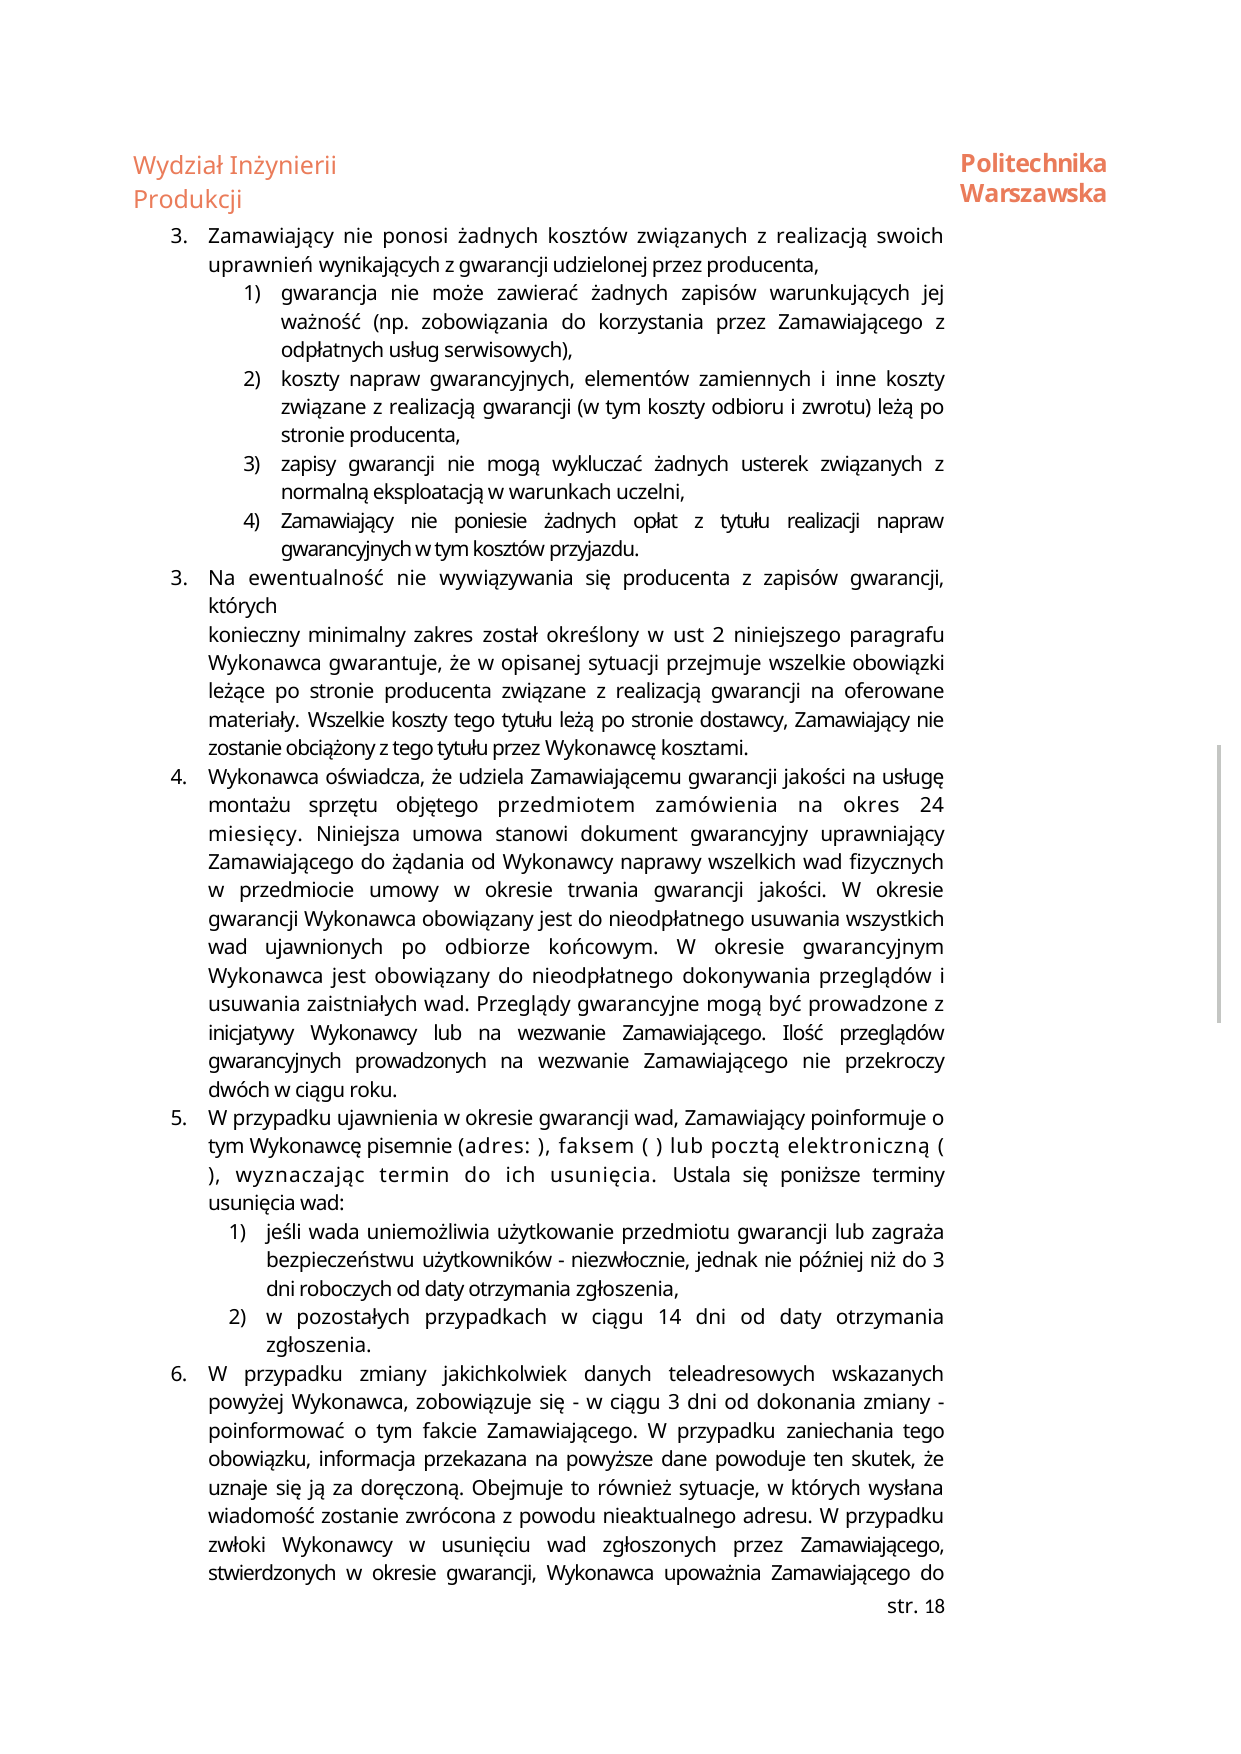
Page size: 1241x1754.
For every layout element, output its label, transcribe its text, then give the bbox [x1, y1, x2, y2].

list jeśli wada uniemożliwia użytkowanie przedmiotu gwarancji lub zagraża bezpieczeństwu użytkowników - niezwłocznie, jednak nie później niż do 3 dni roboczych od daty otrzymania zgłoszenia, [228, 1217, 945, 1302]
list Zamawiający nie poniesie żadnych opłat z tytułu realizacji napraw gwarancyjnych w tym kosztów przyjazdu. [243, 506, 945, 563]
list Zamawiający nie ponosi żadnych kosztów związanych z realizacją swoich uprawnień wynikających z gwarancji udzielonej przez producenta, [170, 222, 945, 278]
list Na ewentualność nie wywiązywania się producenta z zapisów gwarancji, których konieczny minimalny zakres został określony w ust 2 niniejszego paragrafu Wykonawca gwarantuje, że w opisanej sytuacji przejmuje wszelkie obowiązki leżące po stronie producenta związane z realizacją gwarancji na oferowane materiały. Wszelkie koszty tego tytułu leżą po stronie dostawcy, Zamawiający nie zostanie obciążony z tego tytułu przez Wykonawcę kosztami. [170, 563, 945, 762]
list Wykonawca oświadcza, że udziela Zamawiającemu gwarancji jakości na usługę montażu sprzętu objętego przedmiotem zamówienia na okres 24 miesięcy. Niniejsza umowa stanowi dokument gwarancyjny uprawniający Zamawiającego do żądania od Wykonawcy naprawy wszelkich wad fizycznych w przedmiocie umowy w okresie trwania gwarancji jakości. W okresie gwarancji Wykonawca obowiązany jest do nieodpłatnego usuwania wszystkich wad ujawnionych po odbiorze końcowym. W okresie gwarancyjnym Wykonawca jest obowiązany do nieodpłatnego dokonywania przeglądów i usuwania zaistniałych wad. Przeglądy gwarancyjne mogą być prowadzone z inicjatywy Wykonawcy lub na wezwanie Zamawiającego. Ilość przeglądów gwarancyjnych prowadzonych na wezwanie Zamawiającego nie przekroczy dwóch w ciągu roku. [170, 762, 945, 1103]
list W przypadku ujawnienia w okresie gwarancji wad, Zamawiający poinformuje o tym Wykonawcę pisemnie (adres: ), faksem ( ) lub pocztą elektroniczną ( ), wyznaczając termin do ich usunięcia. Ustala się poniższe terminy usunięcia wad: [170, 1103, 945, 1217]
list gwarancja nie może zawierać żadnych zapisów warunkujących jej ważność (np. zobowiązania do korzystania przez Zamawiającego z odpłatnych usług serwisowych), [243, 278, 945, 364]
list koszty napraw gwarancyjnych, elementów zamiennych i inne koszty związane z realizacją gwarancji (w tym koszty odbioru i zwrotu) leżą po stronie producenta, [243, 364, 945, 449]
list zapisy gwarancji nie mogą wykluczać żadnych usterek związanych z normalną eksploatacją w warunkach uczelni, [243, 449, 945, 506]
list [170, 1359, 945, 1587]
list w pozostałych przypadkach w ciągu 14 dni od daty otrzymania zgłoszenia. [228, 1302, 945, 1359]
